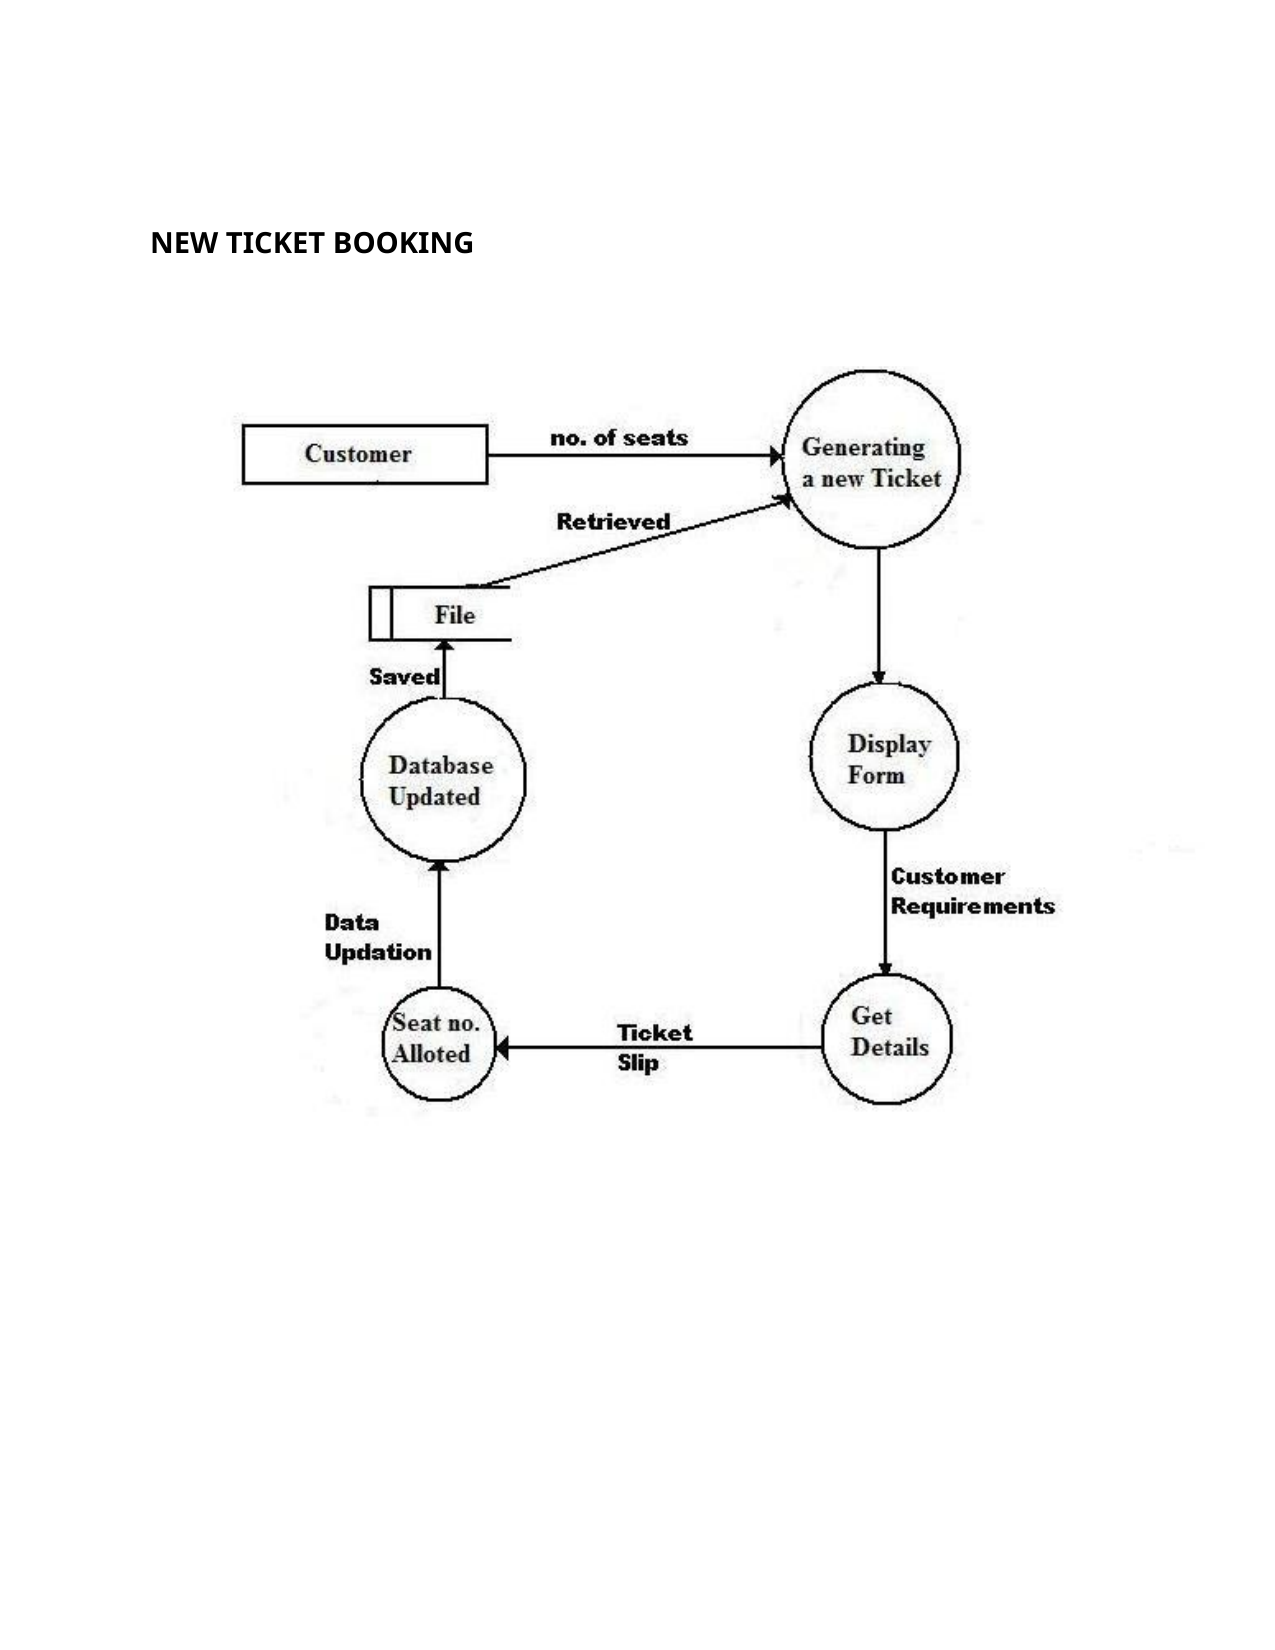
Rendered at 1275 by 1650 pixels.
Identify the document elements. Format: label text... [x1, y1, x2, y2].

text NEW TICKET BOOKING [150, 222, 1050, 262]
picture [150, 366, 1205, 1140]
